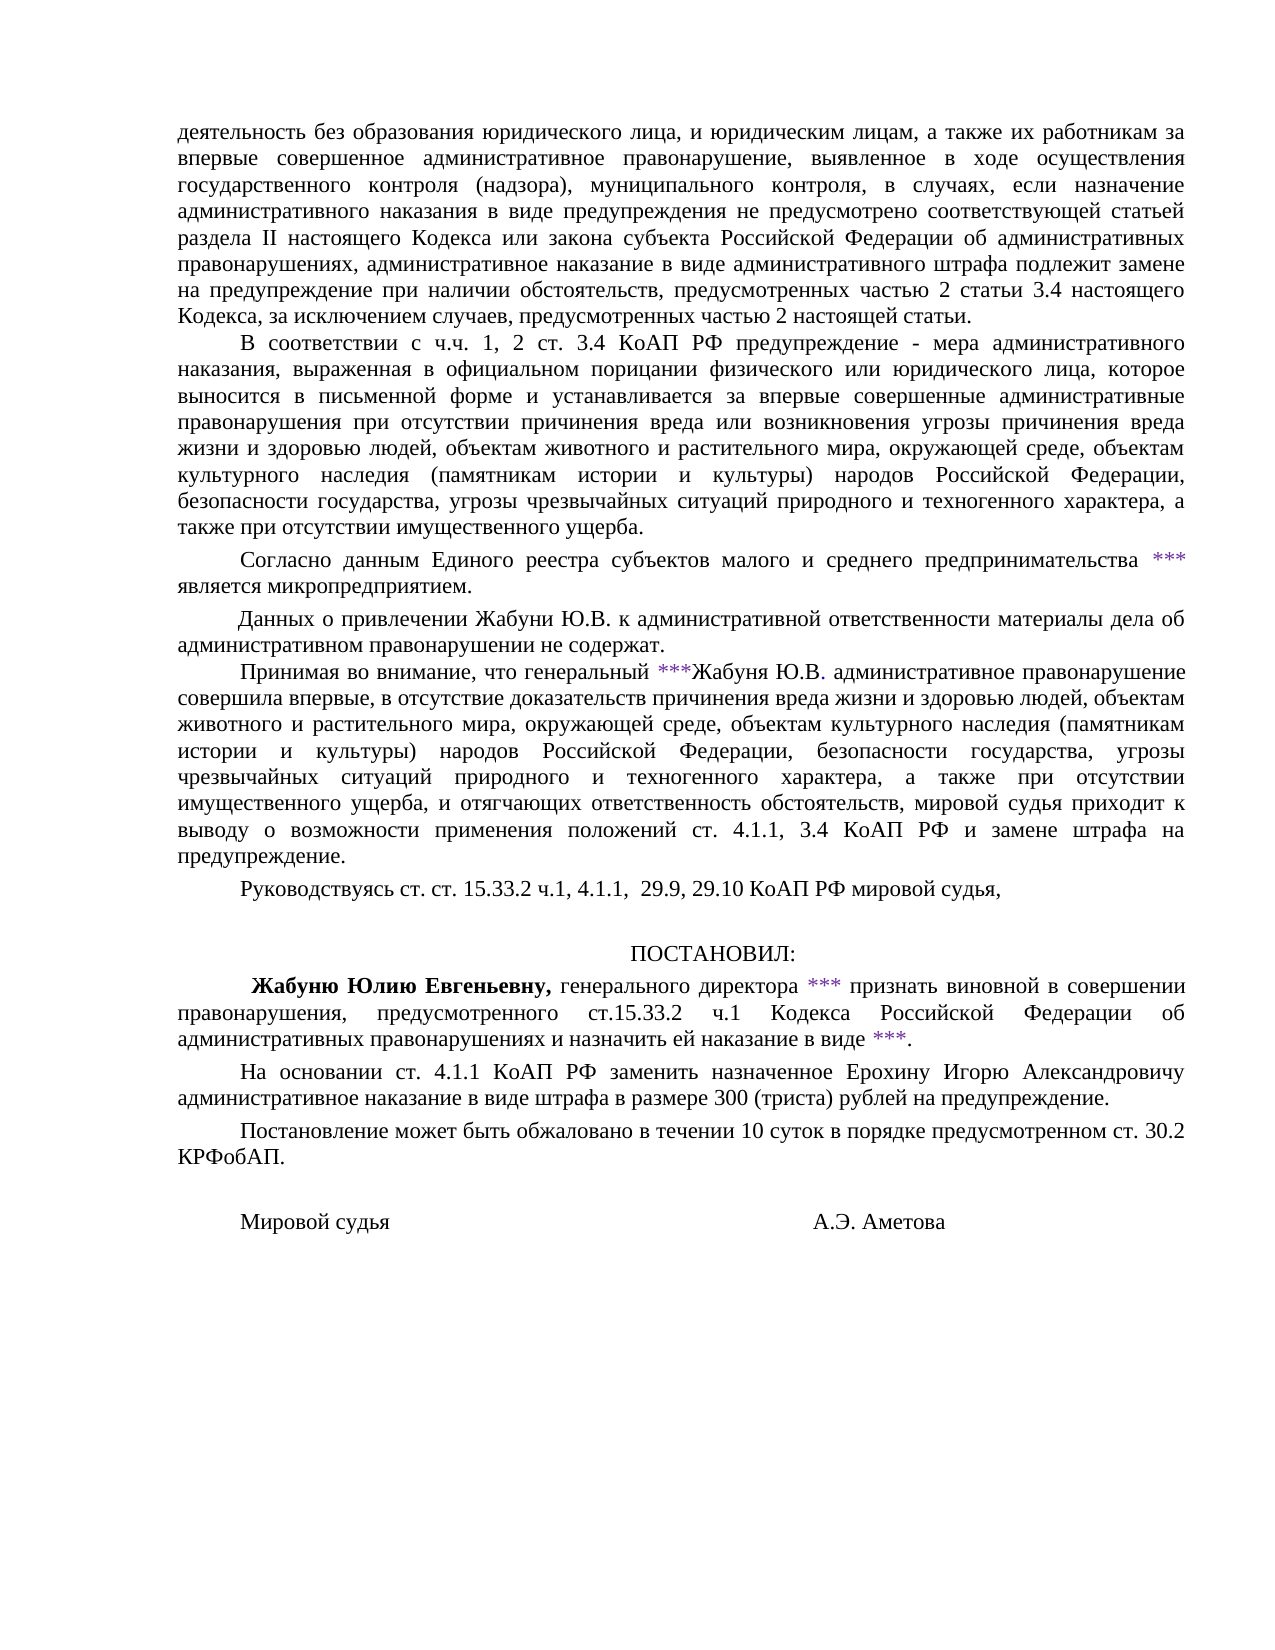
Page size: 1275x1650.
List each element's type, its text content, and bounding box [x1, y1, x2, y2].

text ПОСТАНОВИЛ: [177, 940, 1186, 966]
text Принимая во внимание, что генеральный ***Жабуня Ю.В. административное правонарушение совершила впервые, в отсутствие доказательств причинения вреда жизни и здоровью людей, объектам животного и растительного мира, окружающей среде, объектам культурного наследия (памятникам истории и культуры) народов Российской Федерации, безопасности государства, угрозы чрезвычайных ситуаций природного и техногенного характера, а также при отсутствии имущественного ущерба, и отягчающих ответственность обстоятельств, мировой судья приходит к выводу о возможности применения положений ст. 4.1.1, 3.4 КоАП РФ и замене штрафа на предупреждение. [177, 658, 1186, 868]
text Постановление может быть обжаловано в течении 10 суток в порядке предусмотренном ст. 30.2 КРФобАП. [177, 1117, 1186, 1169]
text Жабуню Юлию Евгеньевну, генерального директора *** признать виновной в совершении правонарушения, предусмотренного ст.15.33.2 ч.1 Кодекса Российской Федерации об административных правонарушениях и назначить ей наказание в виде ***. [177, 973, 1186, 1052]
text Руководствуясь ст. ст. 15.33.2 ч.1, 4.1.1, 29.9, 29.10 КоАП РФ мировой судья, [177, 875, 1186, 901]
text Мировой судья А.Э. Аметова [177, 1208, 1186, 1235]
text Согласно данным Единого реестра субъектов малого и среднего предпринимательства *** является микропредприятием. [177, 546, 1186, 599]
text На основании ст. 4.1.1 КоАП РФ заменить назначенное Ерохину Игорю Александровичу административное наказание в виде штрафа в размере 300 (триста) рублей на предупреждение. [177, 1058, 1186, 1111]
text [177, 118, 1186, 329]
text В соответствии с ч.ч. 1, 2 ст. 3.4 КоАП РФ предупреждение - мера административного наказания, выраженная в официальном порицании физического или юридического лица, которое выносится в письменной форме и устанавливается за впервые совершенные административные правонарушения при отсутствии причинения вреда или возникновения угрозы причинения вреда жизни и здоровью людей, объектам животного и растительного мира, окружающей среде, объектам культурного наследия (памятникам истории и культуры) народов Российской Федерации, безопасности государства, угрозы чрезвычайных ситуаций природного и техногенного характера, а также при отсутствии имущественного ущерба. [177, 329, 1186, 540]
text Данных о привлечении Жабуни Ю.В. к административной ответственности материалы дела об административном правонарушении не содержат. [177, 605, 1186, 658]
